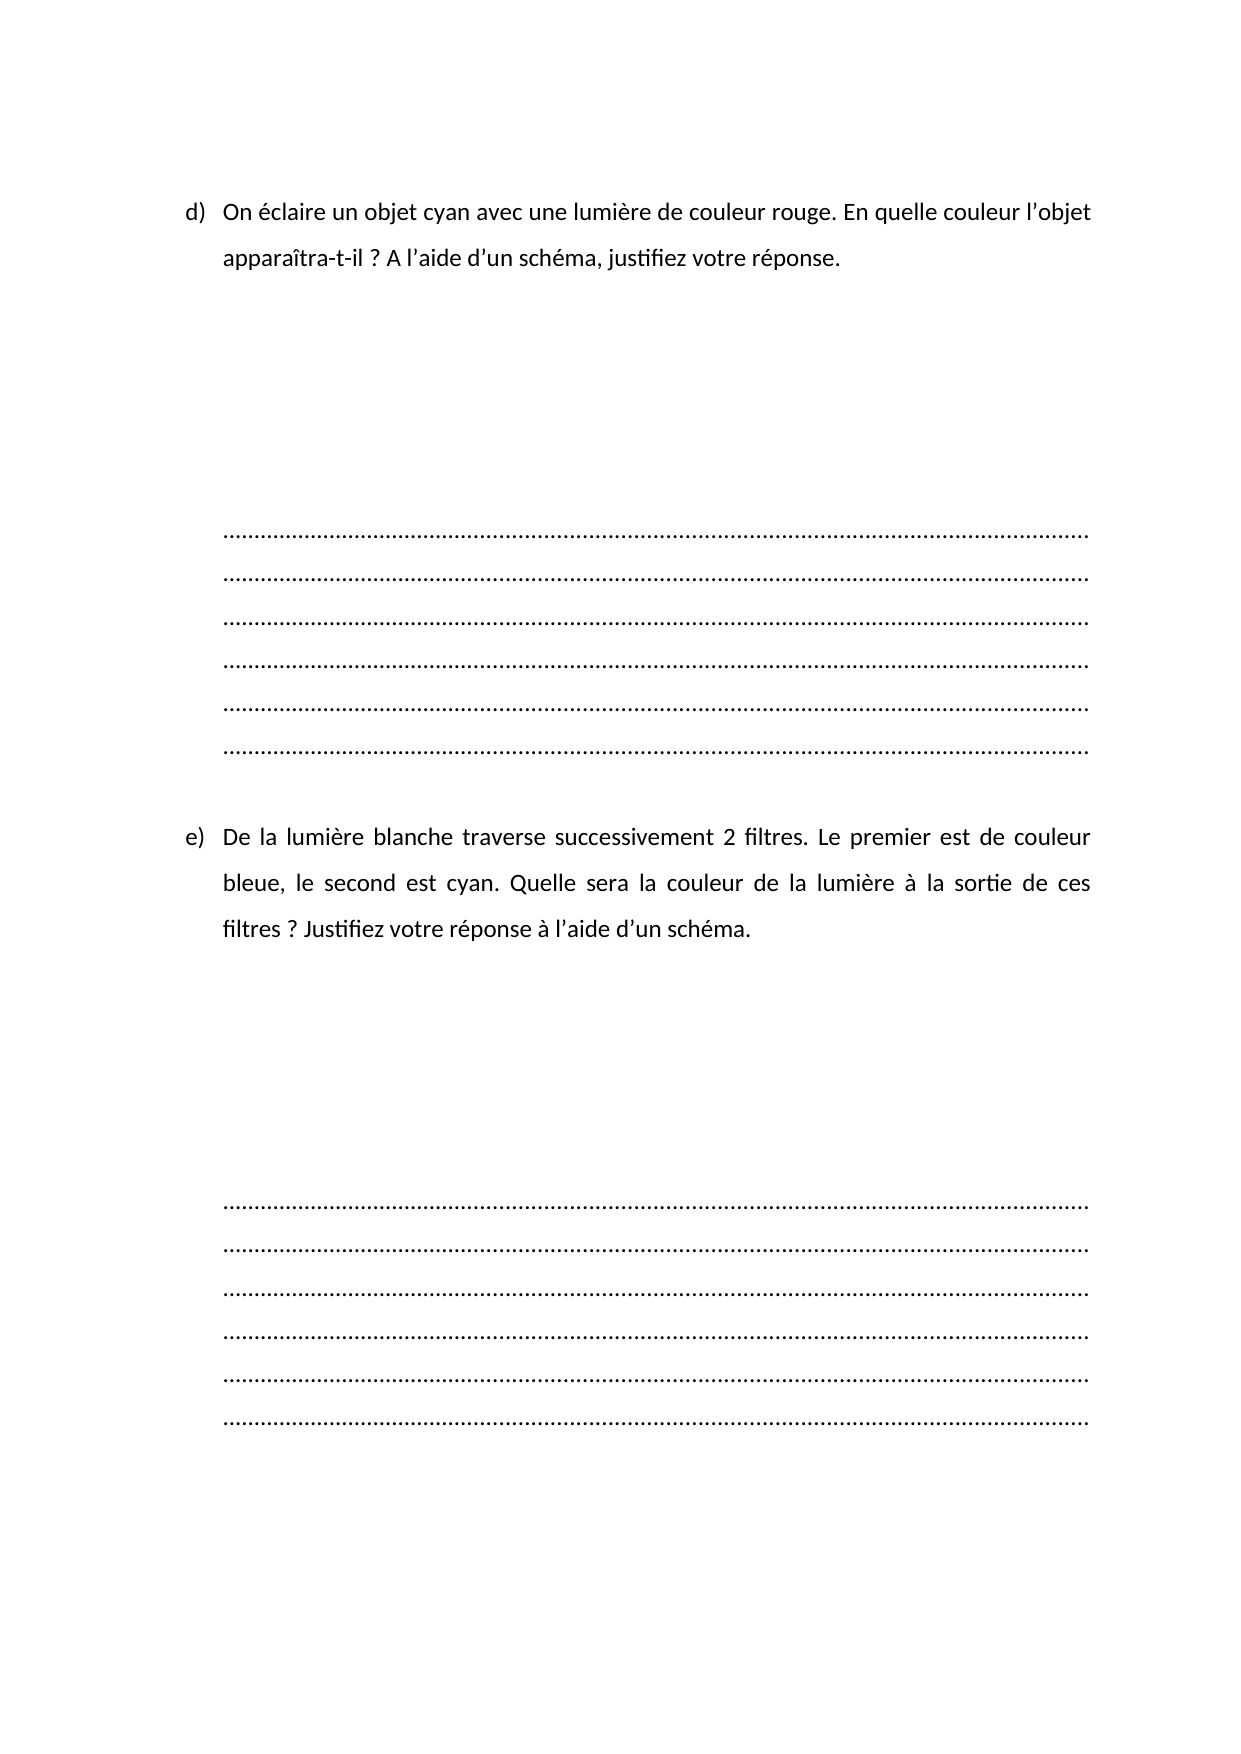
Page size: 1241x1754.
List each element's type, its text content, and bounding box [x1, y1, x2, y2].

list On éclaire un objet cyan avec une lumière de couleur rouge. En quelle couleur l’objet apparaîtra-t-il ? A l’aide d’un schéma, justifiez votre réponse. [185, 196, 1093, 272]
list De la lumière blanche traverse successivement 2 filtres. Le premier est de couleur bleue, le second est cyan. Quelle sera la couleur de la lumière à la sortie de ces filtres ? Justifiez votre réponse à l’aide d’un schéma. [185, 821, 1093, 943]
